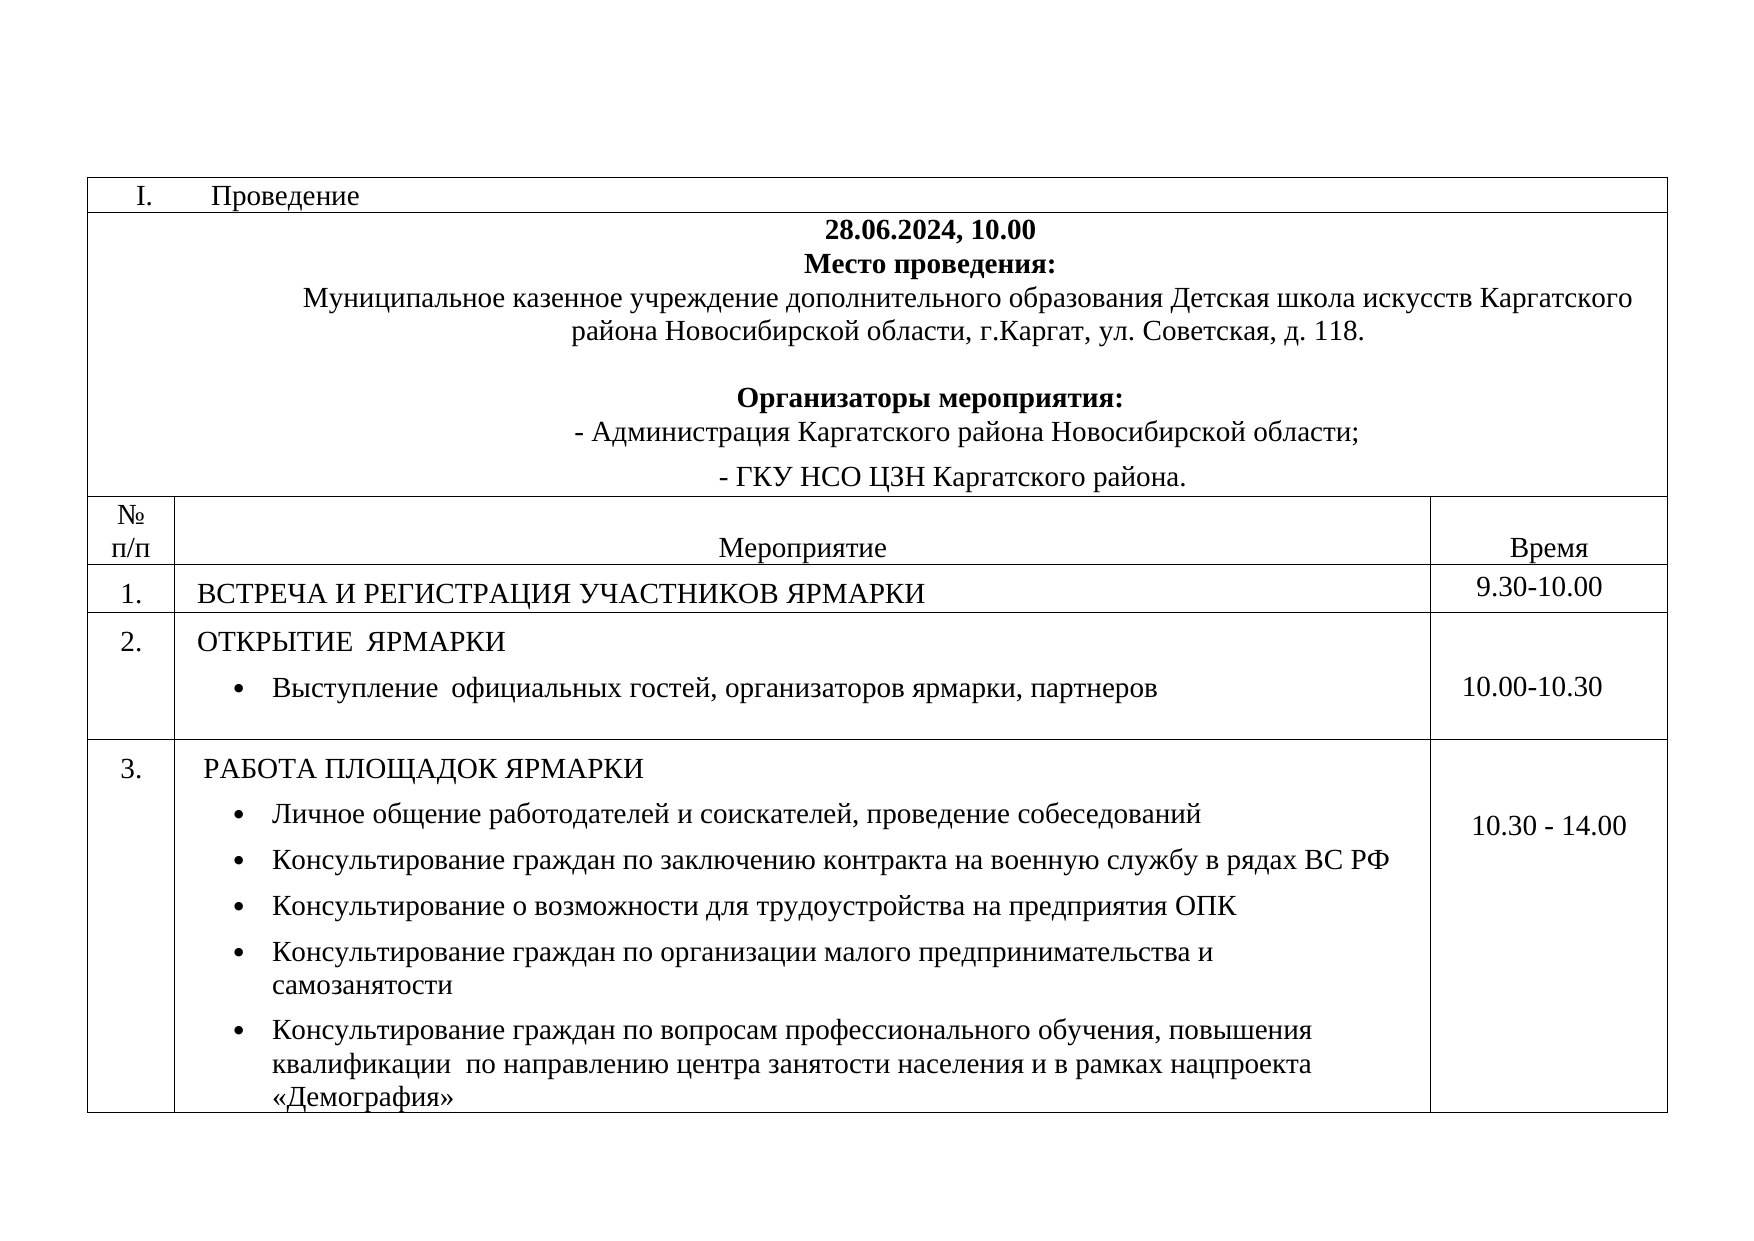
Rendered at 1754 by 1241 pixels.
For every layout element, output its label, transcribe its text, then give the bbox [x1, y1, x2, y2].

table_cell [175, 740, 1430, 1112]
table_header Проведение [88, 178, 1667, 212]
table_cell 1. [88, 565, 174, 612]
table_cell 9.30-10.00 [1431, 565, 1667, 612]
table_cell ОТКРЫТИЕ ЯРМАРКИ Выступление официальных гостей, организаторов ярмарки, партнеров [175, 613, 1430, 739]
table_cell № п/п [88, 497, 174, 564]
table_cell ВСТРЕЧА И РЕГИСТРАЦИЯ УЧАСТНИКОВ ЯРМАРКИ [175, 565, 1430, 612]
table_cell 2. [88, 613, 174, 739]
table_cell 10.30 - 14.00 [1431, 740, 1667, 1112]
table_cell Мероприятие [175, 497, 1430, 564]
table_cell 3. [88, 740, 174, 1112]
table_cell 28.06.2024, 10.00 Место проведения: Муниципальное казенное учреждение дополнительного образования Детская школа искусств Каргатского района Новосибирской области, г.Каргат, ул. Советская, д. 118. Организаторы мероприятия: Администрация Каргатского района Новосибирской области; - ГКУ НСО ЦЗН Каргатского района. [88, 213, 1667, 496]
table_cell 10.00-10.30 [1431, 613, 1667, 739]
table_cell Время [1431, 497, 1667, 564]
